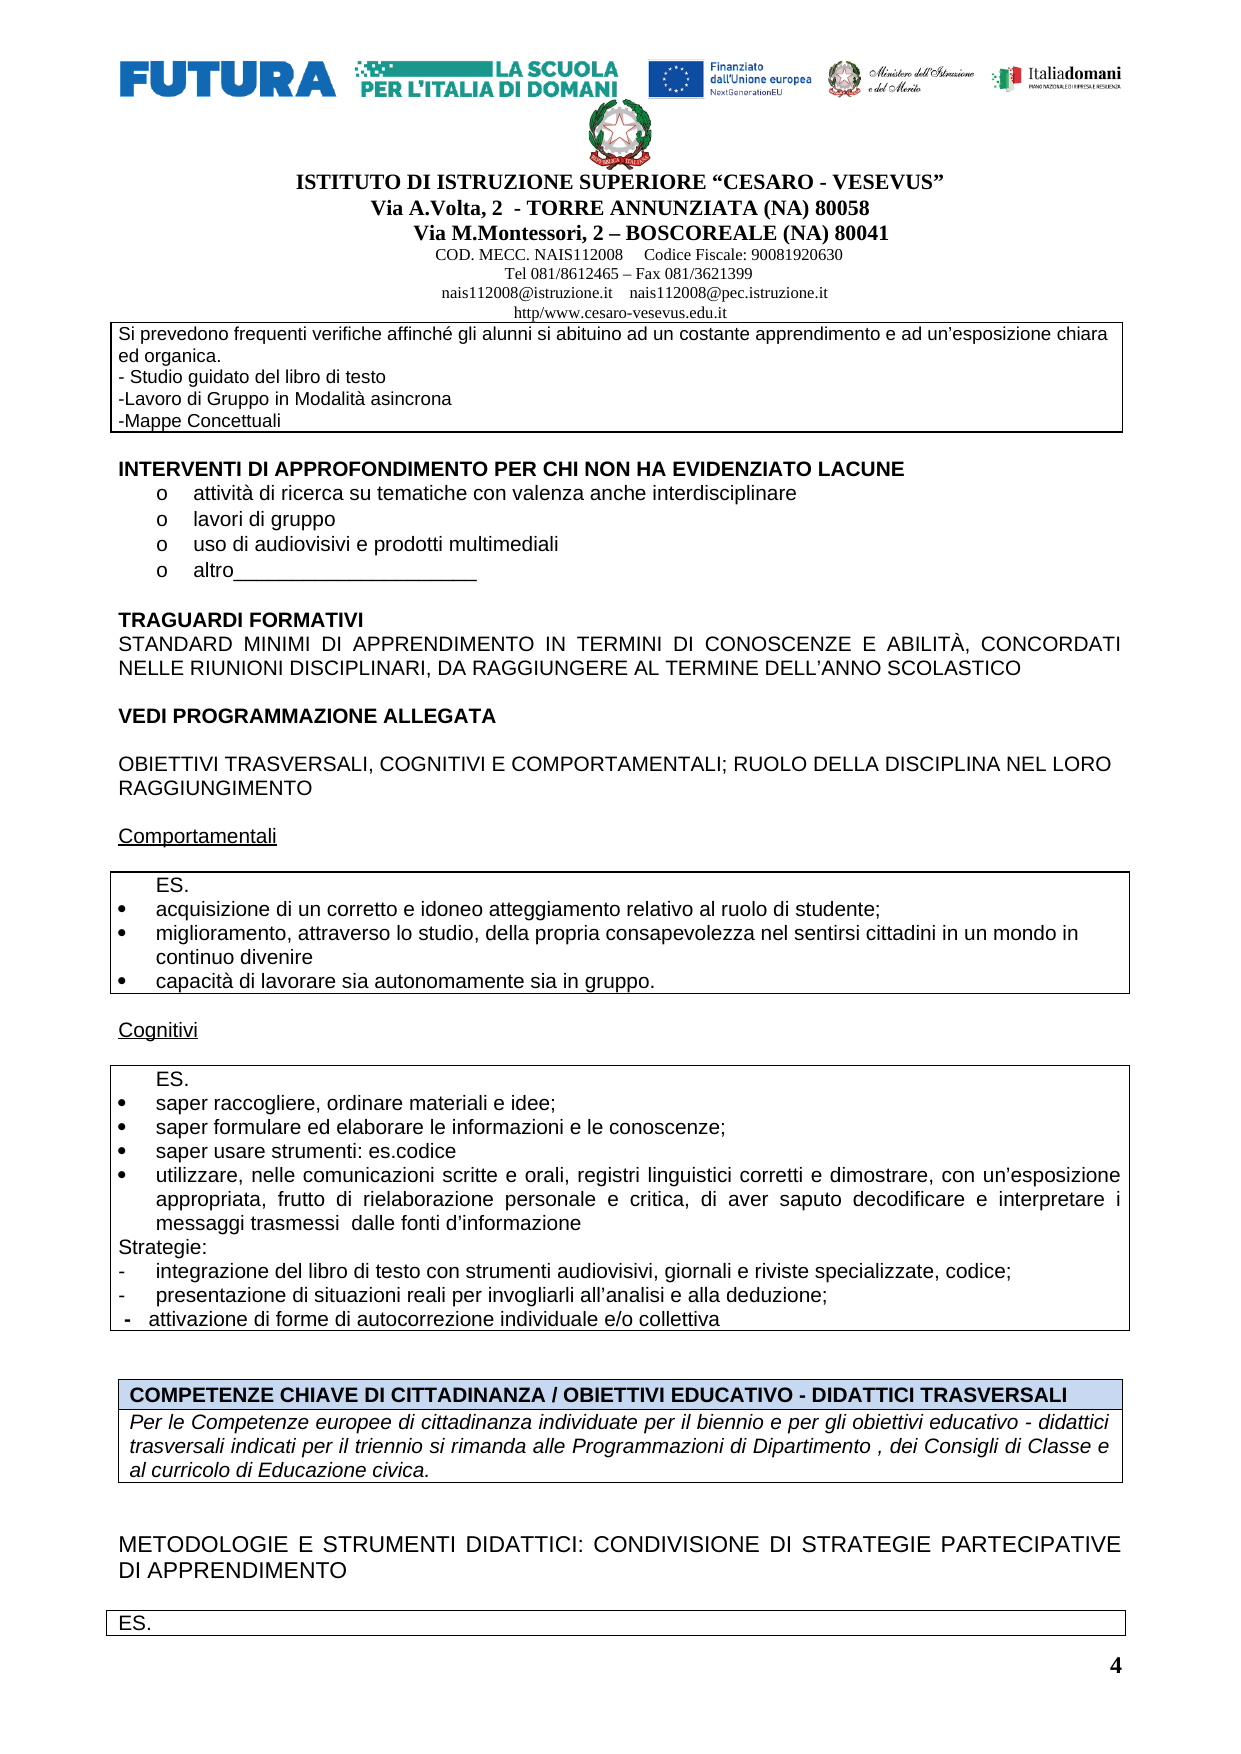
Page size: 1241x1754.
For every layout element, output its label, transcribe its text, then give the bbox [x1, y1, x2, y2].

text TRAGUARDI FORMATIVI [118, 608, 1122, 632]
table_header ES. saper raccogliere, ordinare materiali e idee; saper formulare ed elaborare le informazioni e le conoscenze; saper usare strumenti: es.codice utilizzare, nelle comunicazioni scritte e orali, registri linguistici corretti e dimostrare, con un’esposizione appropriata, frutto di rielaborazione personale e critica, di aver saputo decodificare e interpretare i messaggi trasmessi dalle fonti d’informazione Strategie: integrazione del libro di testo con strumenti audiovisivi, giornali e riviste specializzate, codice; presentazione di situazioni reali per invogliarli all’analisi e alla deduzione; - attivazione di forme di autocorrezione individuale e/o collettiva [111, 1066, 1129, 1330]
table_cell Per le Competenze europee di cittadinanza individuate per il biennio e per gli obiettivi educativo - didattici trasversali indicati per il triennio si rimanda alle Programmazioni di Dipartimento , dei Consigli di Classe e al curricolo di Educazione civica. [119, 1410, 1122, 1482]
subtitle OBIETTIVI TRASVERSALI, COGNITIVI E COMPORTAMENTALI; RUOLO DELLA DISCIPLINA NEL LORO RAGGIUNGIMENTO [118, 752, 1122, 799]
list lavori di gruppo [156, 506, 1122, 532]
list attività di ricerca su tematiche con valenza anche interdisciplinare [156, 481, 1122, 506]
text VEDI PROGRAMMAZIONE ALLEGATA [118, 704, 1122, 728]
list uso di audiovisivi e prodotti multimediali [156, 532, 1122, 558]
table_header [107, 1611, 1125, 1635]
text Cognitivi [118, 1017, 1122, 1041]
table_header ES. acquisizione di un corretto e idoneo atteggiamento relativo al ruolo di studente; miglioramento, attraverso lo studio, della propria consapevolezza nel sentirsi cittadini in un mondo in continuo divenire capacità di lavorare sia autonomamente sia in gruppo. [111, 873, 1129, 992]
text Comportamentali [118, 823, 1122, 847]
text METODOLOGIE E STRUMENTI DIDATTICI: CONDIVISIONE DI STRATEGIE PARTECIPATIVE DI APPRENDIMENTO [118, 1531, 1122, 1583]
text INTERVENTI DI APPROFONDIMENTO PER CHI NON HA EVIDENZIATO LACUNE [118, 457, 1122, 481]
text STANDARD MINIMI DI APPRENDIMENTO IN TERMINI DI CONOSCENZE E ABILITÀ, CONCORDATI NELLE RIUNIONI DISCIPLINARI, DA RAGGIUNGERE AL TERMINE DELL’ANNO SCOLASTICO [118, 632, 1122, 680]
picture [118, 58, 1123, 170]
table_header COMPETENZE CHIAVE DI CITTADINANZA / OBIETTIVI EDUCATIVO - DIDATTICI TRASVERSALI [119, 1380, 1122, 1409]
list altro_____________________ [156, 558, 1122, 584]
